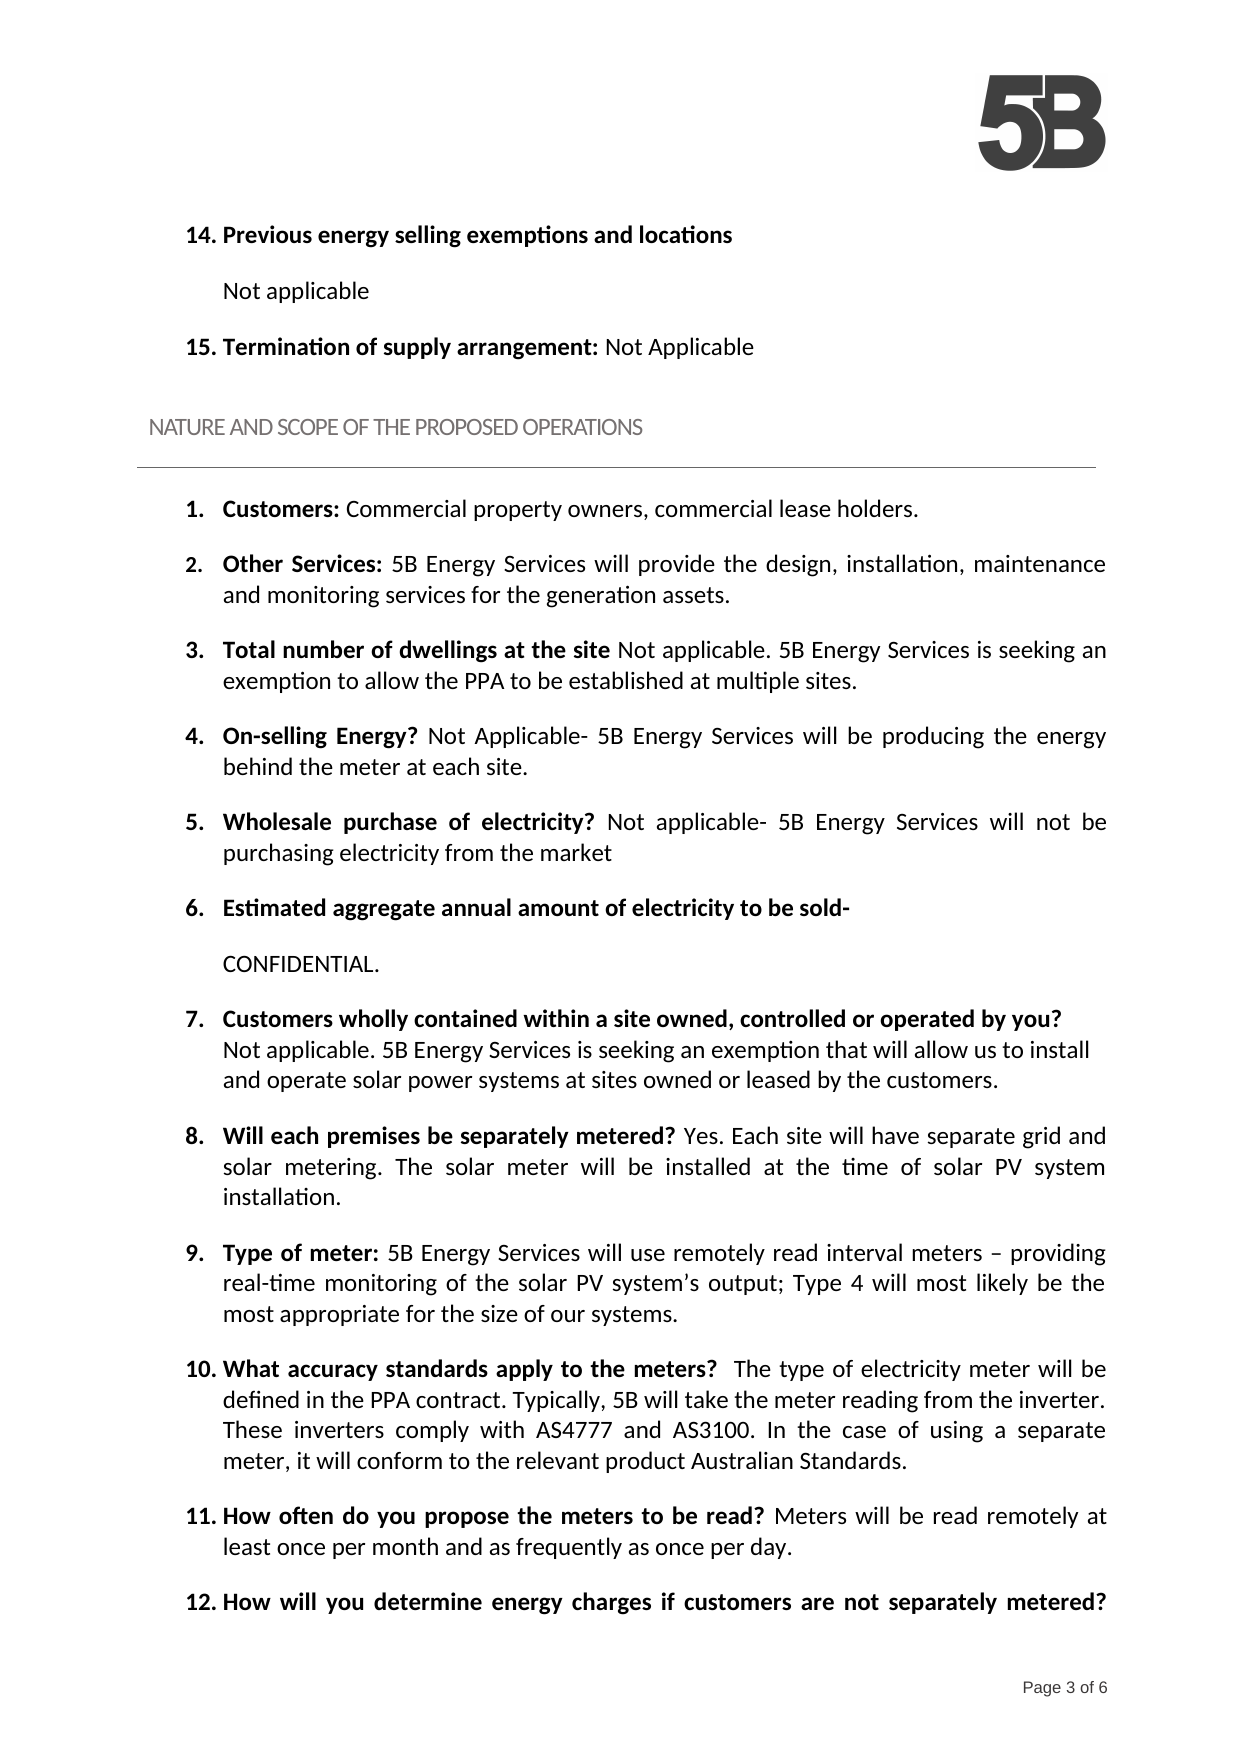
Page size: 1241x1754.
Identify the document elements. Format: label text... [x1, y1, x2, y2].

picture [975, 73, 1108, 172]
list Customers wholly contained within a site owned, controlled or operated by you? Not applicable. 5B Energy Services is seeking an exemption that will allow us to install and operate solar power systems at sites owned or leased by the customers. [185, 1003, 1107, 1095]
list Previous energy selling exemptions and locations [185, 220, 1107, 250]
list Customers: Commercial property owners, commercial lease holders. [185, 493, 1107, 523]
list Other Services: 5B Energy Services will provide the design, installation, maintenance and monitoring services for the generation assets. [185, 548, 1107, 609]
text Not applicable [223, 275, 1107, 306]
table_header NATURE AND SCOPE OF THE PROPOSED OPERATIONS [137, 386, 1096, 467]
list Will each premises be separately metered? Yes. Each site will have separate grid and solar metering. The solar meter will be installed at the time of solar PV system installation. [185, 1120, 1107, 1212]
list Termination of supply arrangement: Not Applicable [185, 331, 1107, 361]
list Estimated aggregate annual amount of electricity to be sold- [185, 892, 1107, 923]
list Type of meter: 5B Energy Services will use remotely read interval meters – providing real-time monitoring of the solar PV system’s output; Type 4 will most likely be the most appropriate for the size of our systems. [185, 1237, 1107, 1328]
list Total number of dwellings at the site Not applicable. 5B Energy Services is seeking an exemption to allow the PPA to be established at multiple sites. [185, 634, 1107, 695]
list How often do you propose the meters to be read? Meters will be read remotely at least once per month and as frequently as once per day. [185, 1500, 1107, 1561]
list What accuracy standards apply to the meters? The type of electricity meter will be defined in the PPA contract. Typically, 5B will take the meter reading from the inverter. These inverters comply with AS4777 and AS3100. In the case of using a separate meter, it will conform to the relevant product Australian Standards. [185, 1353, 1107, 1475]
list On-selling Energy? Not Applicable- 5B Energy Services will be producing the energy behind the meter at each site. [185, 720, 1107, 781]
list CONFIDENTIAL. [223, 948, 1107, 978]
list Wholesale purchase of electricity? Not applicable- 5B Energy Services will not be purchasing electricity from the market [185, 806, 1107, 867]
